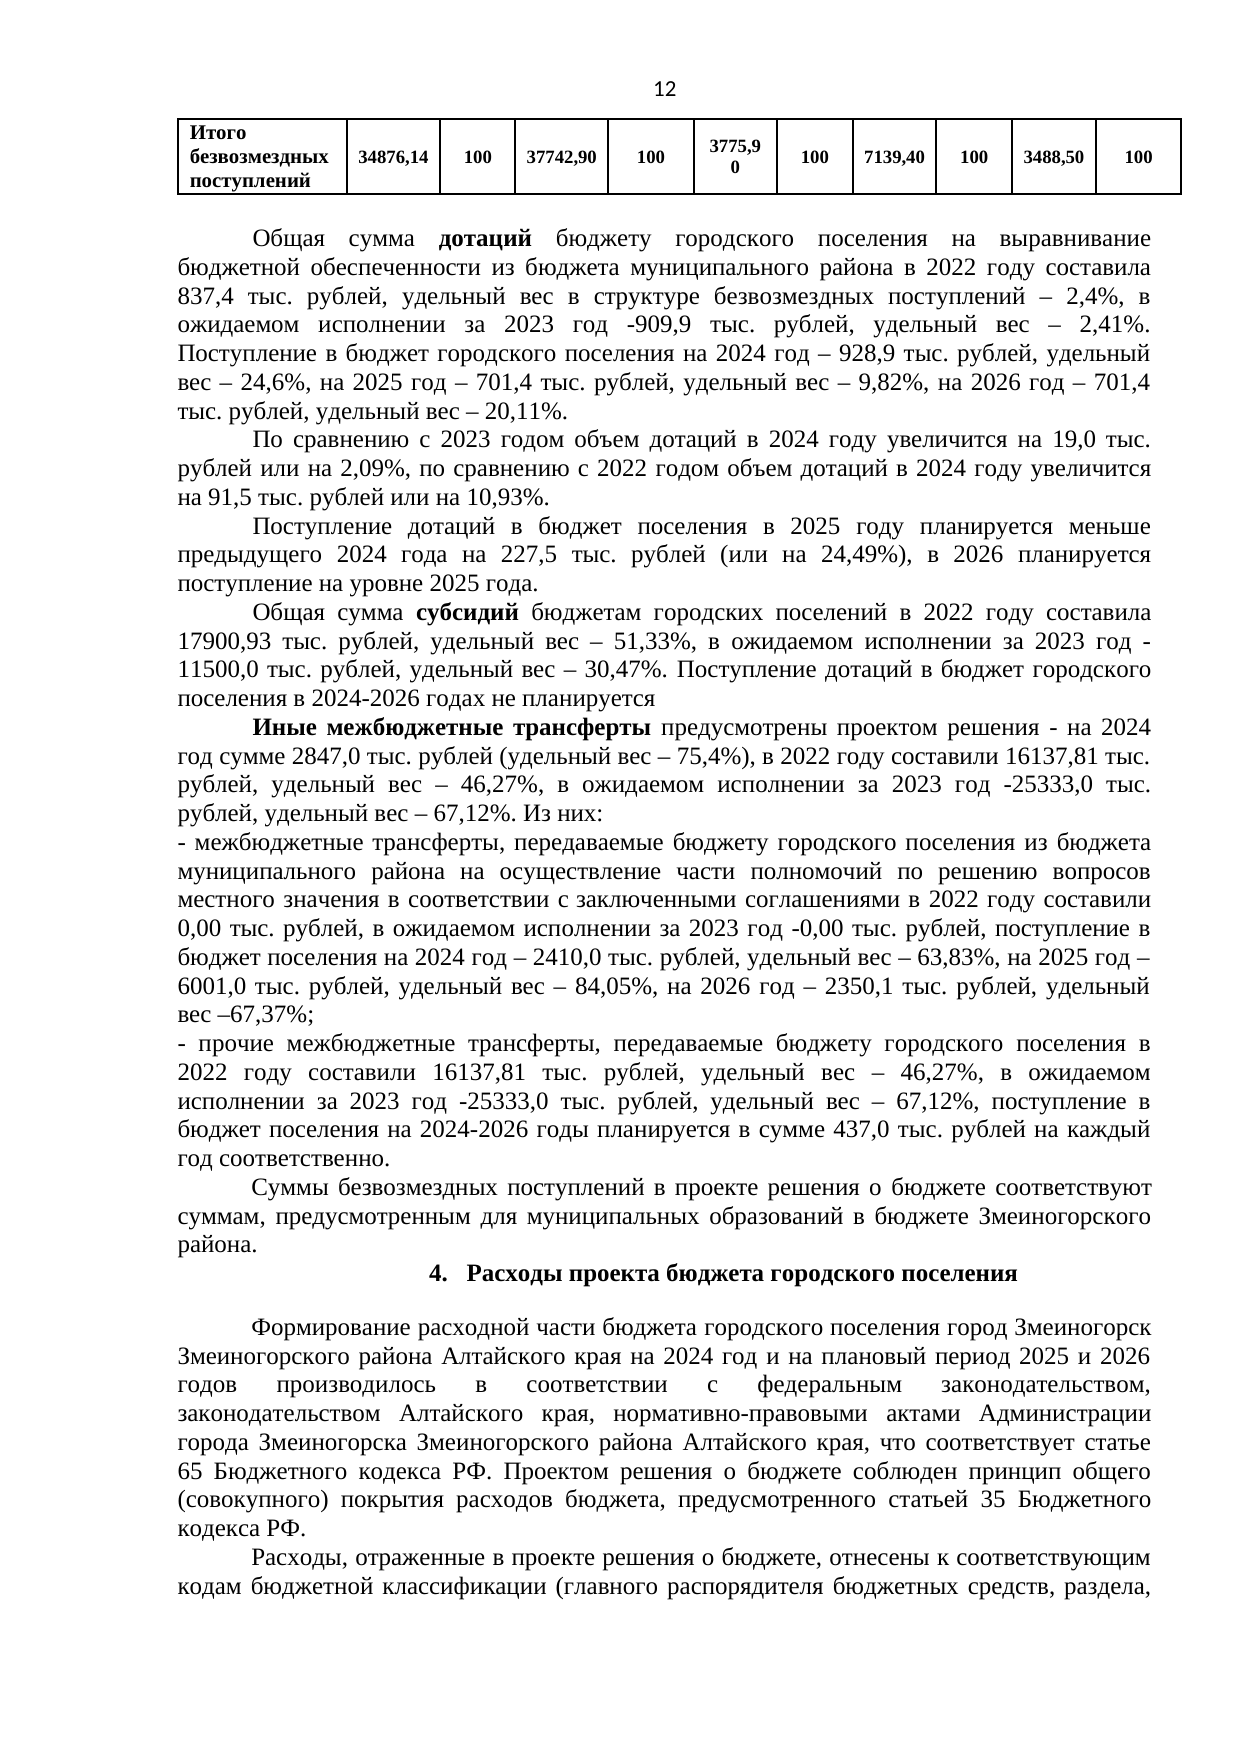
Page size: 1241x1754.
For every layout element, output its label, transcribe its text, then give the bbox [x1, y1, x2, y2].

table_cell 100 [778, 120, 852, 192]
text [177, 1542, 1152, 1599]
text Поступление дотаций в бюджет поселения в 2025 году планируется меньше предыдущего 2024 года на 227,5 тыс. рублей (или на 24,49%), в 2026 планируется поступление на уровне 2025 года. [177, 511, 1152, 597]
table_cell 100 [441, 120, 514, 192]
table_cell 7139,40 [854, 120, 935, 192]
table_cell 37742,90 [516, 120, 607, 192]
list Расходы проекта бюджета городского поселения [295, 1258, 1152, 1287]
table_cell 34876,14 [348, 120, 439, 192]
table_cell Итого безвозмездных поступлений [179, 120, 346, 192]
text Иные межбюджетные трансферты предусмотрены проектом решения - на 2024 год сумме 2847,0 тыс. рублей (удельный вес – 75,4%), в 2022 году составили 16137,81 тыс. рублей, удельный вес – 46,27%, в ожидаемом исполнении за 2023 год -25333,0 тыс. рублей, удельный вес – 67,12%. Из них: [177, 712, 1152, 827]
text По сравнению с 2023 годом объем дотаций в 2024 году увеличится на 19,0 тыс. рублей или на 2,09%, по сравнению с 2022 годом объем дотаций в 2024 году увеличится на 91,5 тыс. рублей или на 10,93%. [177, 424, 1152, 511]
text Формирование расходной части бюджета городского поселения город Змеиногорск Змеиногорского района Алтайского края на 2024 год и на плановый период 2025 и 2026 годов производилось в соответствии с федеральным законодательством, законодательством Алтайского края, нормативно-правовыми актами Администрации города Змеиногорска Змеиногорского района Алтайского края, что соответствует статье 65 Бюджетного кодекса РФ. Проектом решения о бюджете соблюден принцип общего (совокупного) покрытия расходов бюджета, предусмотренного статьей 35 Бюджетного кодекса РФ. [177, 1312, 1152, 1542]
table_cell 100 [609, 120, 693, 192]
table_cell 3775,90 [695, 120, 776, 192]
text Общая сумма дотаций бюджету городского поселения на выравнивание бюджетной обеспеченности из бюджета муниципального района в 2022 году составила 837,4 тыс. рублей, удельный вес в структуре безвозмездных поступлений – 2,4%, в ожидаемом исполнении за 2023 год -909,9 тыс. рублей, удельный вес – 2,41%. Поступление в бюджет городского поселения на 2024 год – 928,9 тыс. рублей, удельный вес – 24,6%, на 2025 год – 701,4 тыс. рублей, удельный вес – 9,82%, на 2026 год – 701,4 тыс. рублей, удельный вес – 20,11%. [177, 223, 1152, 424]
text Общая сумма субсидий бюджетам городских поселений в 2022 году составила 17900,93 тыс. рублей, удельный вес – 51,33%, в ожидаемом исполнении за 2023 год -11500,0 тыс. рублей, удельный вес – 30,47%. Поступление дотаций в бюджет городского поселения в 2024-2026 годах не планируется [177, 597, 1152, 712]
text - межбюджетные трансферты, передаваемые бюджету городского поселения из бюджета муниципального района на осуществление части полномочий по решению вопросов местного значения в соответствии с заключенными соглашениями в 2022 году составили 0,00 тыс. рублей, в ожидаемом исполнении за 2023 год -0,00 тыс. рублей, поступление в бюджет поселения на 2024 год – 2410,0 тыс. рублей, удельный вес – 63,83%, на 2025 год – 6001,0 тыс. рублей, удельный вес – 84,05%, на 2026 год – 2350,1 тыс. рублей, удельный вес –67,37%; [177, 827, 1152, 1028]
text Суммы безвозмездных поступлений в проекте решения о бюджете соответствуют суммам, предусмотренным для муниципальных образований в бюджете Змеиногорского района. [177, 1172, 1152, 1258]
table_cell 3488,50 [1013, 120, 1095, 192]
text - прочие межбюджетные трансферты, передаваемые бюджету городского поселения в 2022 году составили 16137,81 тыс. рублей, удельный вес – 46,27%, в ожидаемом исполнении за 2023 год -25333,0 тыс. рублей, удельный вес – 67,12%, поступление в бюджет поселения на 2024-2026 годы планируется в сумме 437,0 тыс. рублей на каждый год соответственно. [177, 1028, 1152, 1172]
table_cell 100 [937, 120, 1011, 192]
table_cell 100 [1097, 120, 1180, 192]
